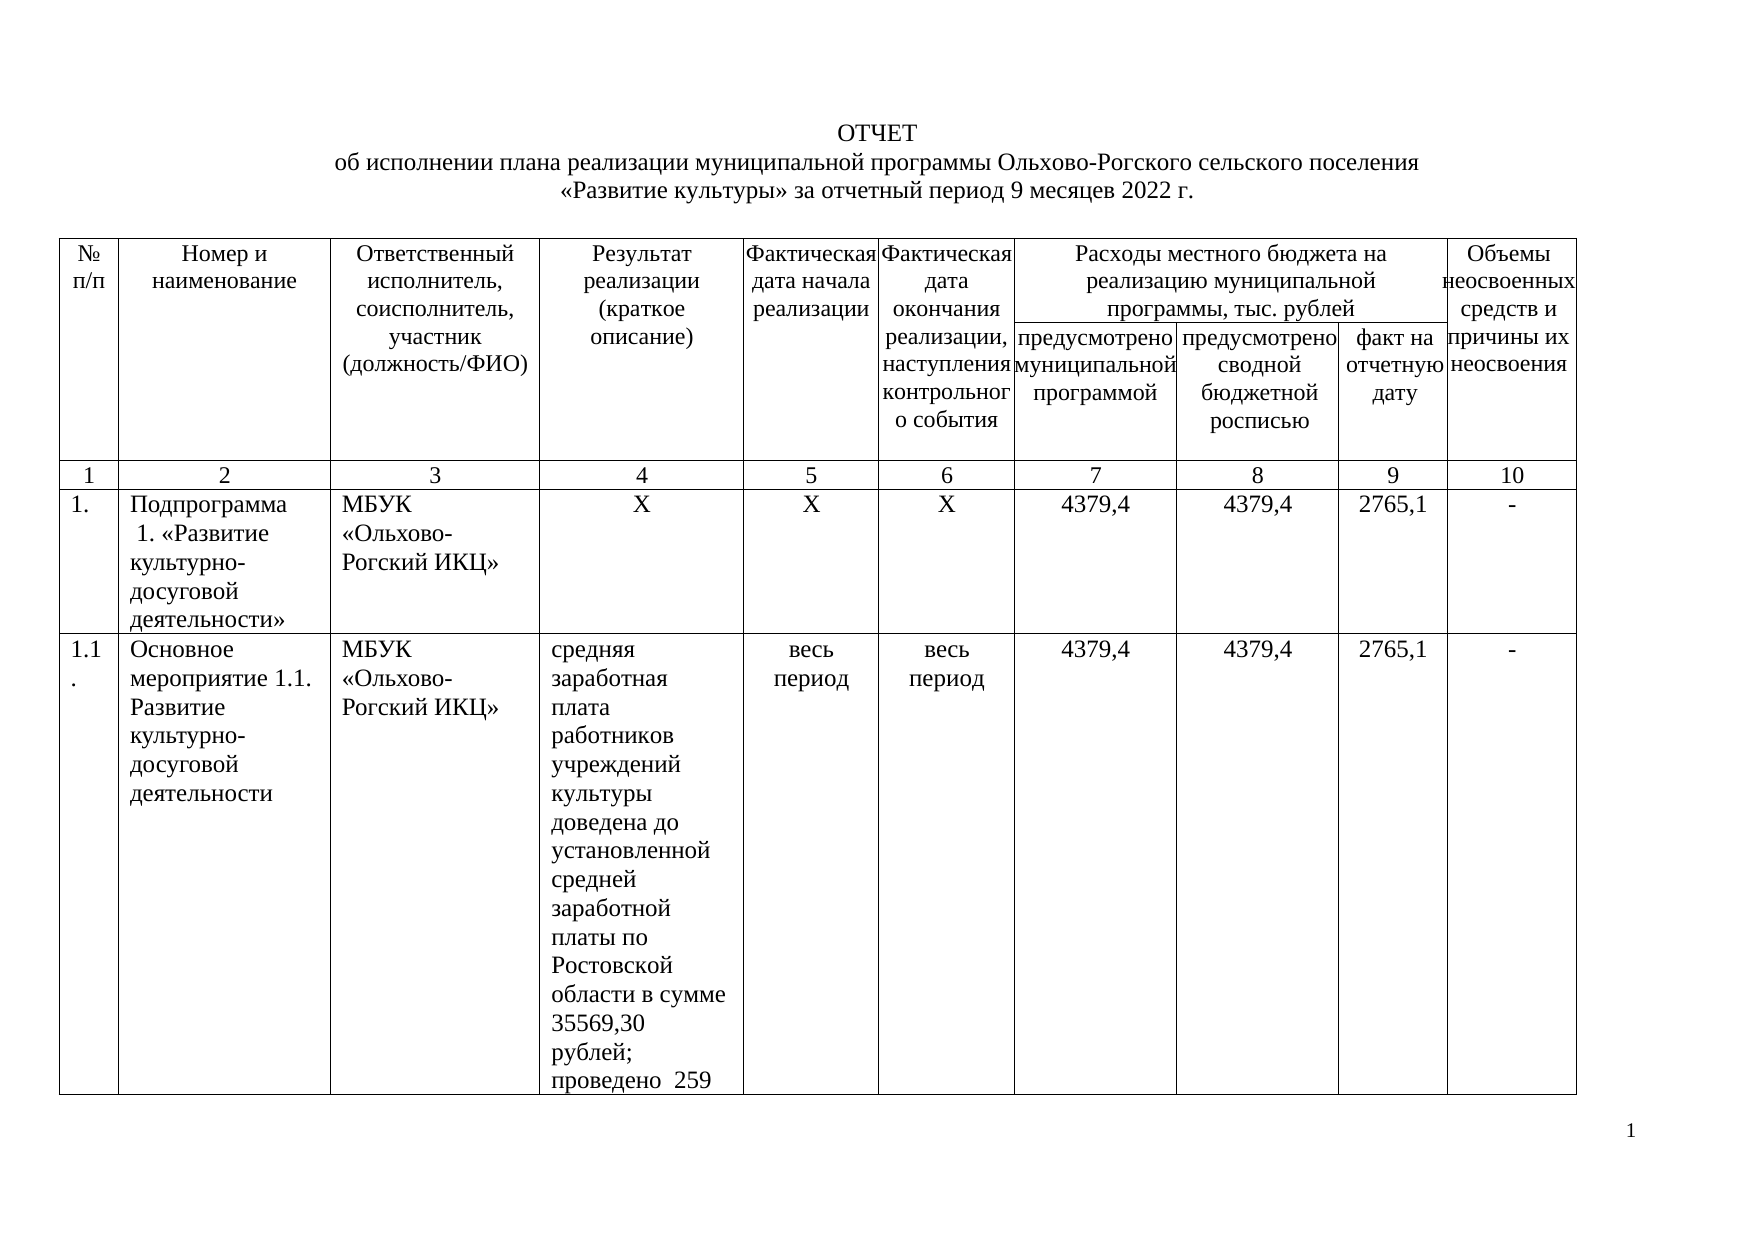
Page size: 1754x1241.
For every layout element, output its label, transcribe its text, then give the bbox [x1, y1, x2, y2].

table_header Расходы местного бюджета на реализацию муниципальной программы, тыс. рублей [1015, 239, 1447, 322]
table_cell Х [879, 490, 1014, 633]
table_cell - [1448, 490, 1576, 633]
table_header Ответственный исполнитель, соисполнитель, участник (должность/ФИО) [331, 239, 539, 460]
table_cell - [1448, 634, 1576, 1094]
table_cell 4 [540, 461, 743, 488]
table_cell 2765,1 [1339, 634, 1447, 1094]
table_header № п/п [60, 239, 118, 460]
table_cell факт на отчетную дату [1339, 323, 1447, 460]
table_cell 4379,4 [1015, 634, 1176, 1094]
table_cell 2765,1 [1339, 490, 1447, 633]
table_cell Подпрограмма 1. «Развитие культурно-досуговой деятельности» [119, 490, 330, 633]
table_cell 8 [1177, 461, 1338, 488]
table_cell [331, 634, 539, 1094]
table_cell 5 [744, 461, 878, 488]
table_cell весь период [879, 634, 1014, 1094]
table_header Фактическая дата начала реализации [744, 239, 878, 460]
table_cell весь период [744, 634, 878, 1094]
table_cell 9 [1339, 461, 1447, 488]
table_cell Х [540, 490, 743, 633]
table_cell предусмотрено муниципальной программой [1015, 323, 1176, 460]
table_cell 3 [331, 461, 539, 488]
table_header Номер и наименование [119, 239, 330, 460]
text «Развитие культуры» за отчетный период 9 месяцев 2022 г. [118, 176, 1636, 204]
table_cell 1 [60, 461, 118, 488]
table_cell МБУК «Ольхово-Рогский ИКЦ» [331, 490, 539, 633]
table_cell 2 [119, 461, 330, 488]
table_cell 1. [60, 490, 118, 633]
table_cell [119, 634, 330, 1094]
table_cell 1.1. [60, 634, 118, 1094]
table_cell 4379,4 [1015, 490, 1176, 633]
table_header Фактическая дата окончания реализации, наступления контрольного события [879, 239, 1014, 460]
table_cell 4379,4 [1177, 634, 1338, 1094]
text ОТЧЕТ [118, 118, 1636, 147]
table_header Результат реализации (краткое описание) [540, 239, 743, 460]
table_cell Х [744, 490, 878, 633]
text об исполнении плана реализации муниципальной программы Ольхово-Рогского сельского поселения [118, 147, 1636, 176]
table_cell 6 [879, 461, 1014, 488]
table_cell 10 [1448, 461, 1576, 488]
table_header Объемы неосвоенных средств и причины их неосвоения [1448, 239, 1576, 460]
table_cell предусмотрено сводной бюджетной росписью [1177, 323, 1338, 460]
table_cell 4379,4 [1177, 490, 1338, 633]
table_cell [540, 634, 743, 1094]
table_cell 7 [1015, 461, 1176, 488]
